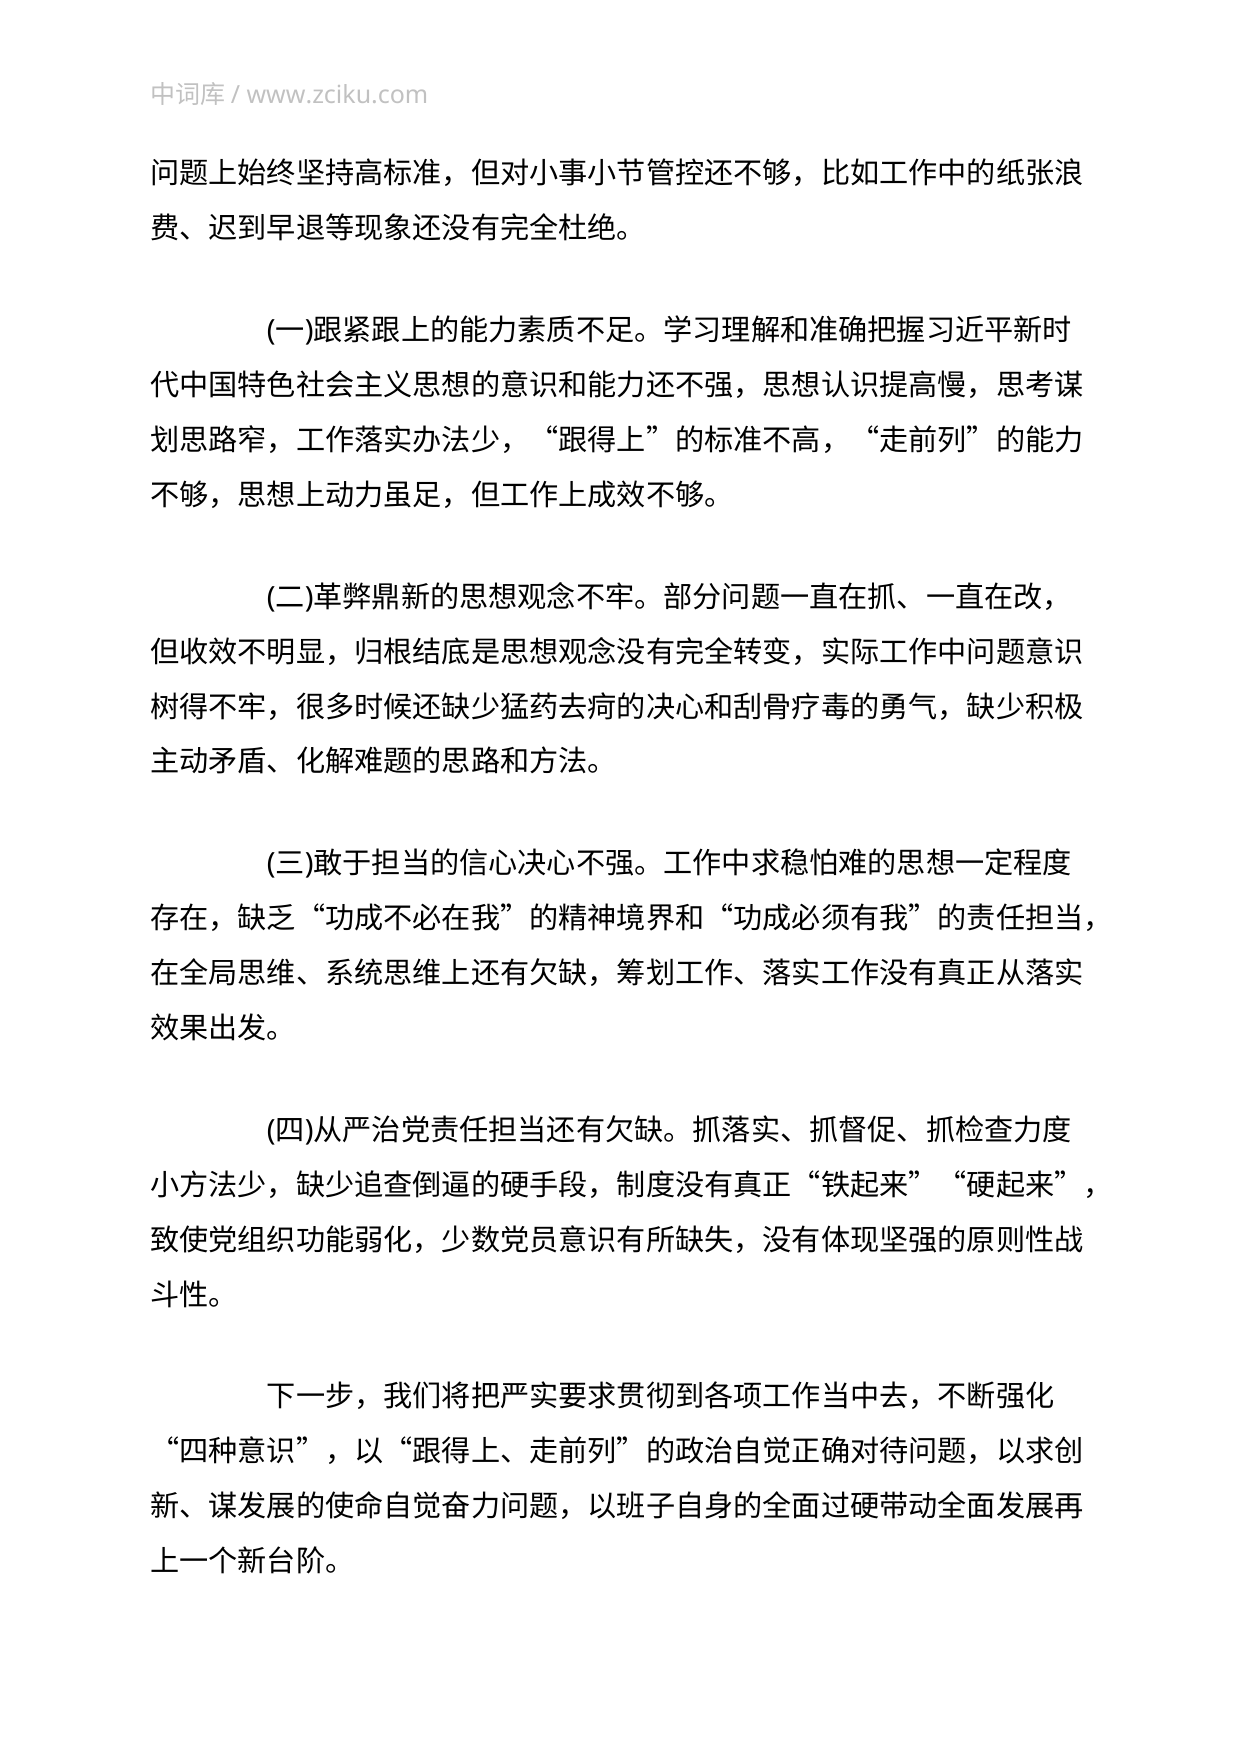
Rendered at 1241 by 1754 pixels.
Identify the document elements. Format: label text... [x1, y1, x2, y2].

text (二)革弊鼎新的思想观念不牢。部分问题一直在抓、一直在改，但收效不明显，归根结底是思想观念没有完全转变，实际工作中问题意识树得不牢，很多时候还缺少猛药去疴的决心和刮骨疗毒的勇气，缺少积极主动矛盾、化解难题的思路和方法。 [150, 573, 1090, 780]
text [150, 150, 1090, 247]
text 下一步，我们将把严实要求贯彻到各项工作当中去，不断强化“四种意识”，以“跟得上、走前列”的政治自觉正确对待问题，以求创新、谋发展的使命自觉奋力问题，以班子自身的全面过硬带动全面发展再上一个新台阶。 [150, 1373, 1090, 1580]
text (三)敢于担当的信心决心不强。工作中求稳怕难的思想一定程度存在，缺乏“功成不必在我”的精神境界和“功成必须有我”的责任担当，在全局思维、系统思维上还有欠缺，筹划工作、落实工作没有真正从落实效果出发。 [150, 840, 1090, 1047]
text (四)从严治党责任担当还有欠缺。抓落实、抓督促、抓检查力度小方法少，缺少追查倒逼的硬手段，制度没有真正“铁起来”“硬起来”，致使党组织功能弱化，少数党员意识有所缺失，没有体现坚强的原则性战斗性。 [150, 1106, 1090, 1313]
text (一)跟紧跟上的能力素质不足。学习理解和准确把握习近平新时代中国特色社会主义思想的意识和能力还不强，思想认识提高慢，思考谋划思路窄，工作落实办法少，“跟得上”的标准不高，“走前列”的能力不够，思想上动力虽足，但工作上成效不够。 [150, 307, 1090, 514]
